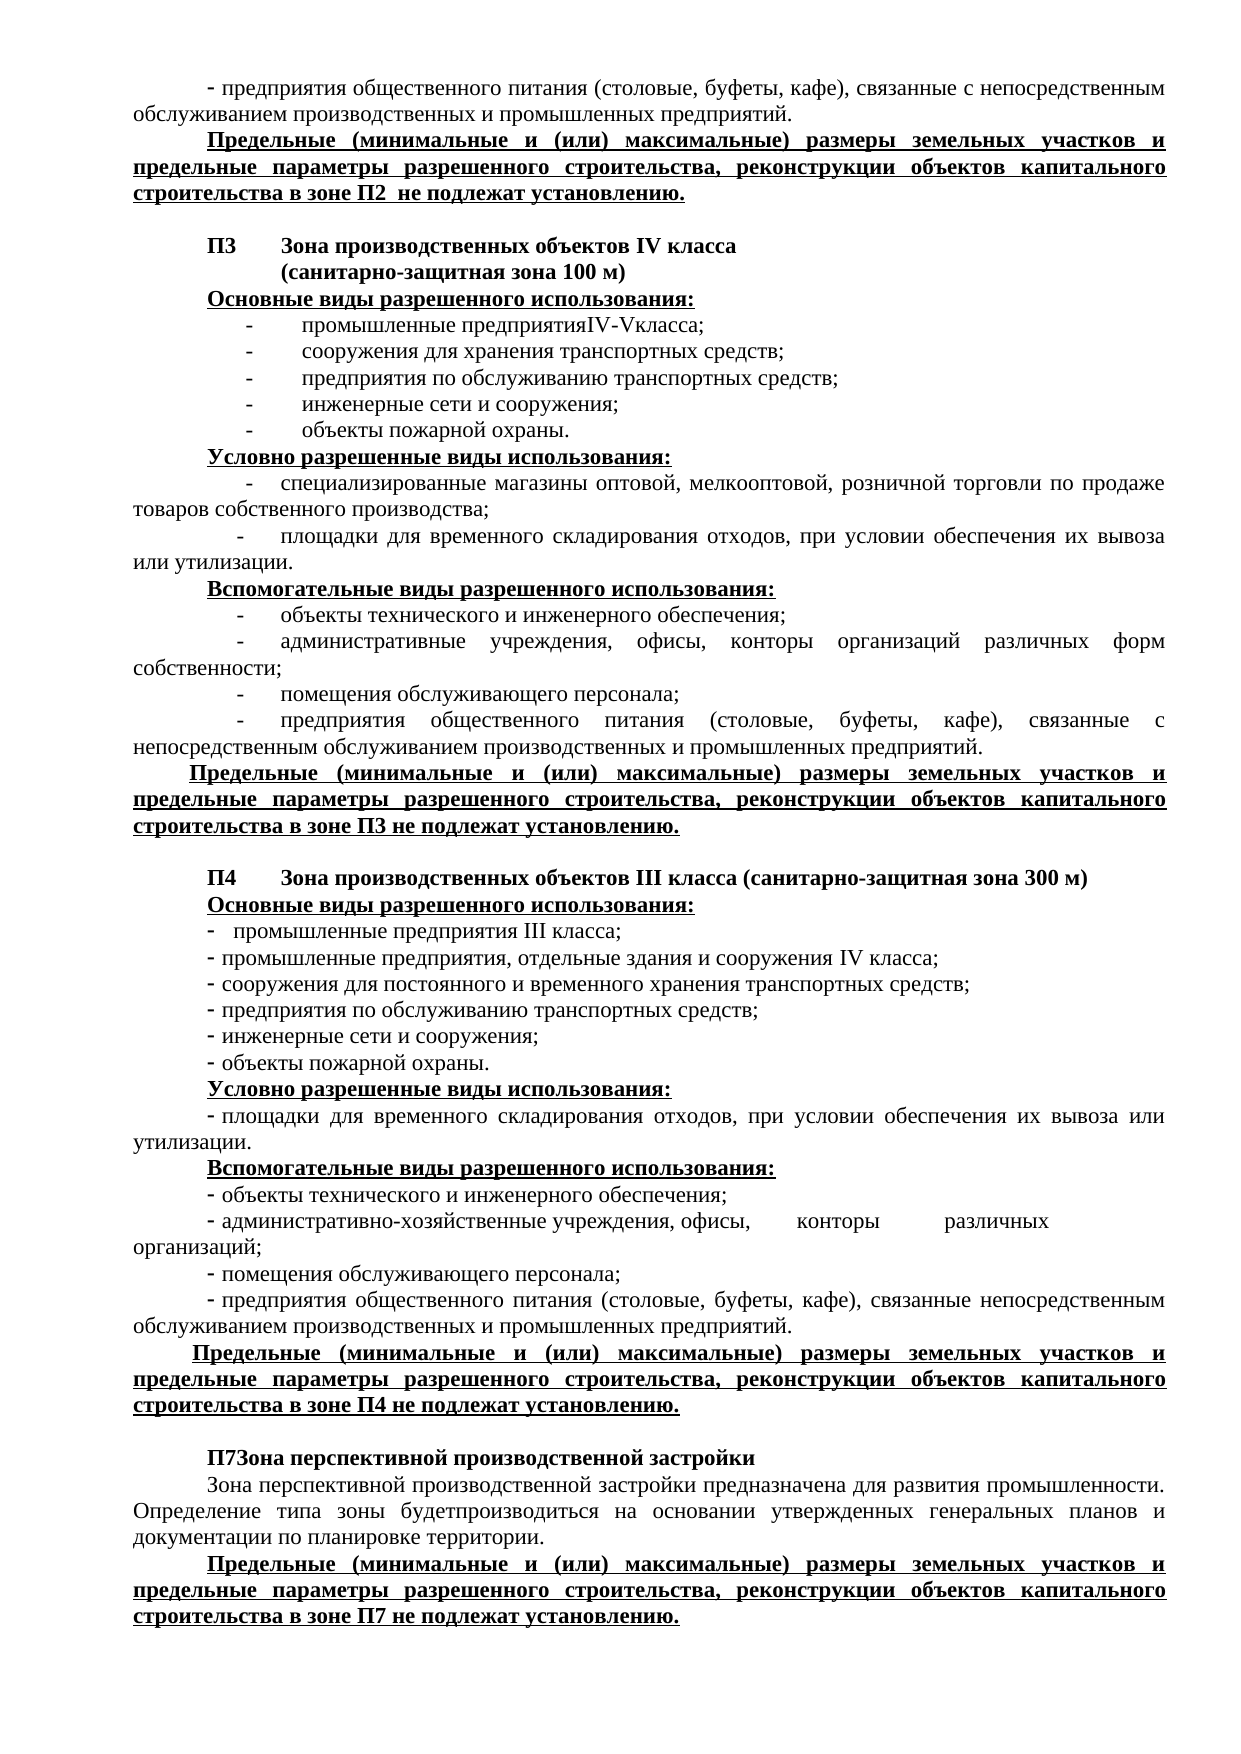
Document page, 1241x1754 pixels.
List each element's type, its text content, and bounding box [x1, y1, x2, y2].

text Вспомогательные виды разрешенного использования: [133, 1154, 1167, 1181]
text - промышленные предприятияIV-Vкласса; [245, 311, 1167, 337]
text Основные виды разрешенного использования: [133, 285, 1167, 311]
text Предельные (минимальные и (или) максимальные) размеры земельных участков и предельные параметры разрешенного строительства, реконструкции объектов капитального строительства в зоне П4 не подлежат установлению. [133, 1389, 1167, 1418]
list предприятия общественного питания (столовые, буфеты, кафе), связанные непосредственным обслуживанием производственных и промышленных предприятий. [133, 1286, 1167, 1339]
text организаций; [133, 1233, 1167, 1260]
list объекты технического и инженерного обеспечения; [133, 1181, 1167, 1207]
text - предприятия общественного питания (столовые, буфеты, кафе), связанные с непосредственным обслуживанием производственных и промышленных предприятий. [133, 706, 1167, 759]
text - площадки для временного складирования отходов, при условии обеспечения их вывоза или утилизации. [133, 522, 1167, 574]
text - сооружения для хранения транспортных средств; [245, 337, 1167, 364]
text П4 Зона производственных объектов III класса (санитарно-защитная зона 300 м) [133, 864, 1167, 891]
text Условно разрешенные виды использования: [133, 1075, 1167, 1102]
text - объекты пожарной охраны. [245, 416, 1167, 443]
text - помещения обслуживающего персонала; [133, 680, 1167, 706]
list промышленные предприятия III класса; [133, 917, 1167, 943]
text - специализированные магазины оптовой, мелкооптовой, розничной торговли по продаже товаров собственного производства; [133, 469, 1167, 522]
text - предприятия по обслуживанию транспортных средств; [245, 364, 1167, 390]
list помещения обслуживающего персонала; [133, 1260, 1167, 1286]
list сооружения для постоянного и временного хранения транспортных средств; [133, 970, 1167, 996]
list предприятия общественного питания (столовые, буфеты, кафе), связанные с непосредственным обслуживанием производственных и промышленных предприятий. [133, 74, 1167, 127]
list объекты пожарной охраны. [133, 1049, 1167, 1075]
text Зона перспективной производственной застройки предназначена для развития промышленности. Определение типа зоны будетпроизводиться на основании утвержденных генеральных планов и документации по планировке территории. [133, 1471, 1167, 1550]
text Предельные (минимальные и (или) максимальные) размеры земельных участков и предельные параметры разрешенного строительства, реконструкции объектов капитального строительства в зоне П7 не подлежат установлению. [133, 1600, 1167, 1629]
text Предельные (минимальные и (или) максимальные) размеры земельных участков и предельные параметры разрешенного строительства, реконструкции объектов капитального строительства в зоне П3 не подлежат установлению. [133, 810, 1167, 838]
list площадки для временного складирования отходов, при условии обеспечения их вывоза или утилизации. [133, 1102, 1167, 1154]
text П7Зона перспективной производственной застройки [207, 1444, 1167, 1471]
list промышленные предприятия, отдельные здания и сооружения IV класса; [133, 943, 1167, 970]
text Предельные (минимальные и (или) максимальные) размеры земельных участков и предельные параметры разрешенного строительства, реконструкции объектов капитального строительства в зоне П2 не подлежат установлению. [133, 177, 1167, 206]
text (санитарно-защитная зона ) [281, 258, 1167, 285]
list административно-хозяйственные учреждения, офисы, конторы различных [133, 1207, 1167, 1233]
text - административные учреждения, офисы, конторы организаций различных форм собственности; [133, 627, 1167, 680]
text Предельные (минимальные и (или) максимальные) размеры земельных участков и предельные параметры разрешенного строительства, реконструкции объектов капитального строительства в зоне П7 не подлежат установлению. [133, 1550, 1167, 1599]
text Предельные (минимальные и (или) максимальные) размеры земельных участков и предельные параметры разрешенного строительства, реконструкции объектов капитального строительства в зоне П3 не подлежат установлению. [133, 759, 1167, 808]
text П3 Зона производственных объектов IV класса [207, 232, 1167, 258]
text Основные виды разрешенного использования: [133, 891, 1167, 917]
text Вспомогательные виды разрешенного использования: [133, 574, 1167, 601]
text - объекты технического и инженерного обеспечения; [133, 601, 1167, 627]
text Условно разрешенные виды использования: [133, 443, 1167, 469]
text Предельные (минимальные и (или) максимальные) размеры земельных участков и предельные параметры разрешенного строительства, реконструкции объектов капитального строительства в зоне П4 не подлежат установлению. [133, 1339, 1167, 1388]
list инженерные сети и сооружения; [133, 1023, 1167, 1049]
text - инженерные сети и сооружения; [245, 390, 1167, 416]
list предприятия по обслуживанию транспортных средств; [133, 996, 1167, 1023]
text Предельные (минимальные и (или) максимальные) размеры земельных участков и предельные параметры разрешенного строительства, реконструкции объектов капитального строительства в зоне П2 не подлежат установлению. [133, 127, 1167, 176]
